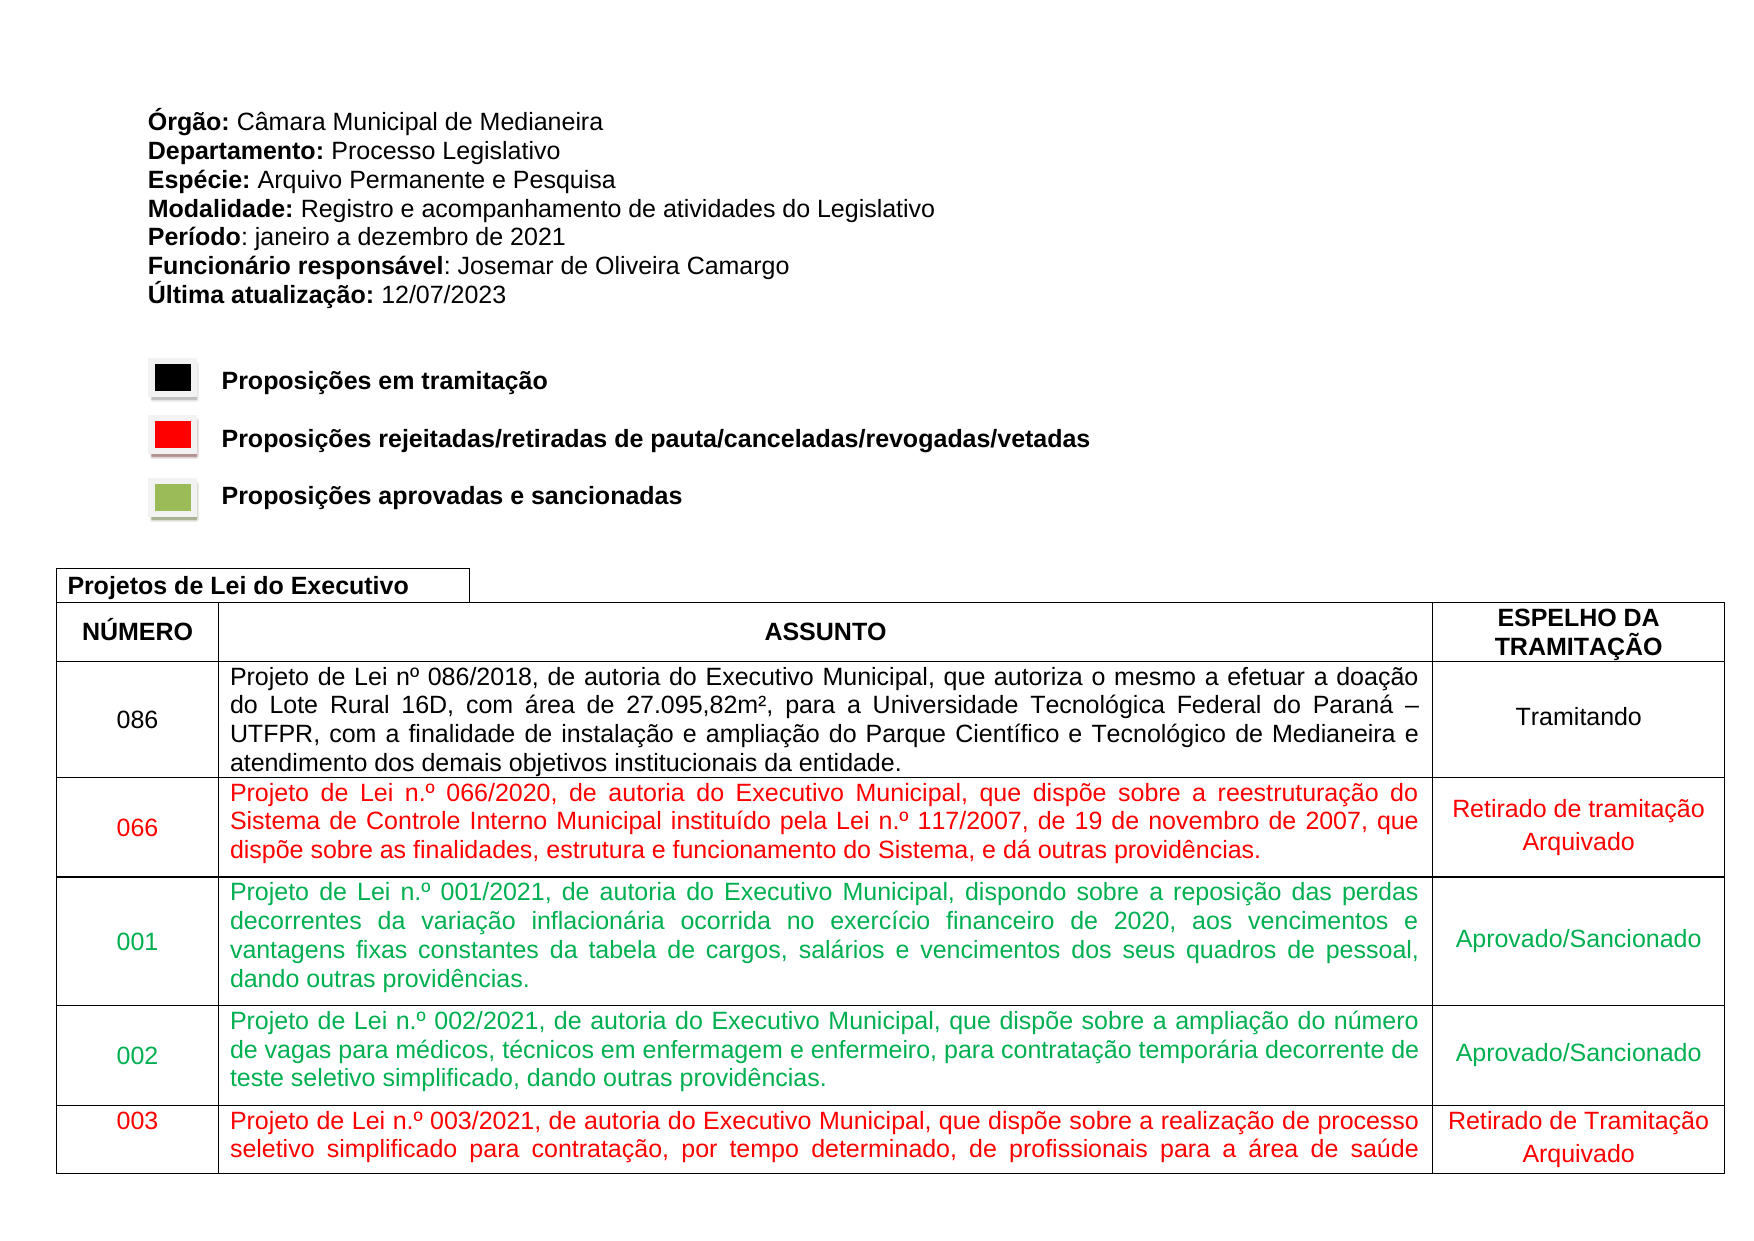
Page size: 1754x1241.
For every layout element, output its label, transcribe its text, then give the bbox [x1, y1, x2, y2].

table_cell 002 [57, 1006, 218, 1105]
table_cell ESPELHO DA TRAMITAÇÃO [1433, 603, 1724, 661]
text Órgão: Câmara Municipal de Medianeira [148, 107, 1606, 136]
table_cell 066 [57, 778, 218, 876]
text Proposições aprovadas e sancionadas [197, 481, 1606, 510]
text Funcionário responsável: Josemar de Oliveira Camargo [148, 251, 1606, 280]
table_cell Tramitando [1433, 662, 1724, 777]
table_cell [1433, 1106, 1724, 1172]
table_cell Projeto de Lei n.º 001/2021, de autoria do Executivo Municipal, dispondo sobre a reposição das perdas decorrentes da variação inflacionária ocorrida no exercício financeiro de 2020, aos vencimentos e vantagens fixas constantes da tabela de cargos, salários e vencimentos dos seus quadros de pessoal, dando outras providências. [219, 878, 1432, 1005]
text Última atualização: 12/07/2023 [148, 280, 1606, 309]
text Período: janeiro a dezembro de 2021 [148, 222, 1606, 251]
table_cell ASSUNTO [219, 603, 1432, 661]
table_cell NÚMERO [57, 603, 218, 661]
text Modalidade: Registro e acompanhamento de atividades do Legislativo [148, 194, 1606, 222]
table_cell Retirado de tramitação Arquivado [1433, 778, 1724, 876]
table_cell Aprovado/Sancionado [1433, 1006, 1724, 1105]
table_cell Projeto de Lei n.º 002/2021, de autoria do Executivo Municipal, que dispõe sobre a ampliação do número de vagas para médicos, técnicos em enfermagem e enfermeiro, para contratação temporária decorrente de teste seletivo simplificado, dando outras providências. [219, 1006, 1432, 1105]
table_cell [219, 1106, 1432, 1172]
text Proposições rejeitadas/retiradas de pauta/canceladas/revogadas/vetadas [199, 424, 1606, 452]
table_cell 001 [57, 878, 218, 1005]
table_cell 086 [57, 662, 218, 777]
table_header Projetos de Lei do Executivo [57, 569, 469, 602]
table_cell Projeto de Lei n.º 066/2020, de autoria do Executivo Municipal, que dispõe sobre a reestruturação do Sistema de Controle Interno Municipal instituído pela Lei n.º 117/2007, de 19 de novembro de 2007, que dispõe sobre as finalidades, estrutura e funcionamento do Sistema, e dá outras providências. [219, 778, 1432, 876]
text Departamento: Processo Legislativo [148, 136, 1606, 165]
text Espécie: Arquivo Permanente e Pesquisa [148, 165, 1606, 194]
table_cell 003 [57, 1106, 218, 1172]
table_cell Projeto de Lei nº 086/2018, de autoria do Executivo Municipal, que autoriza o mesmo a efetuar a doação do Lote Rural 16D, com área de 27.095,82m², para a Universidade Tecnológica Federal do Paraná – UTFPR, com a finalidade de instalação e ampliação do Parque Científico e Tecnológico de Medianeira e atendimento dos demais objetivos institucionais da entidade. [219, 662, 1432, 777]
text Proposições em tramitação [199, 366, 1606, 395]
table_cell Aprovado/Sancionado [1433, 878, 1724, 1005]
